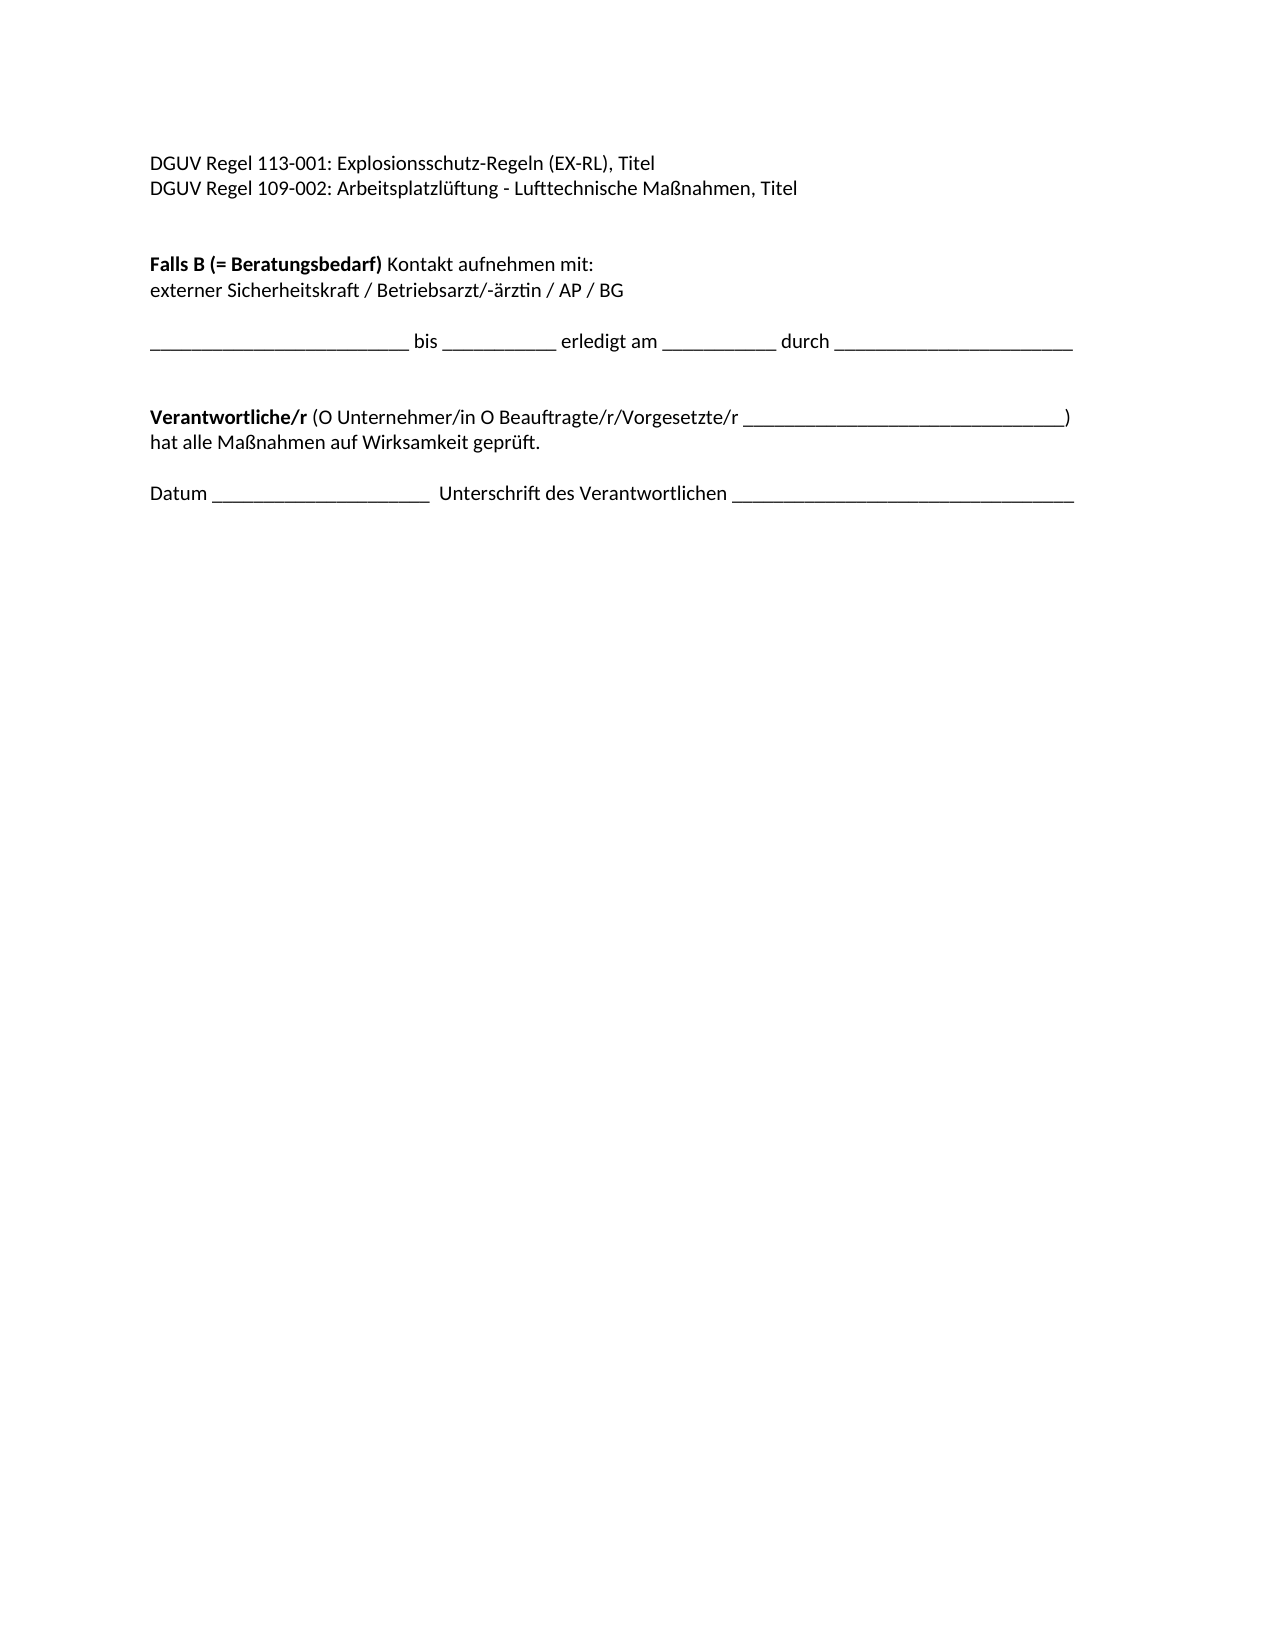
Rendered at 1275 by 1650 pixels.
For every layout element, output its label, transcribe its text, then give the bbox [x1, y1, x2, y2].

text _________________________ bis ___________ erledigt am ___________ durch _______________________ [150, 328, 1125, 353]
text Datum _____________________ Unterschrift des Verantwortlichen _________________________________ [150, 480, 1125, 506]
text hat alle Maßnahmen auf Wirksamkeit geprüft. [150, 429, 1125, 455]
text DGUV Regel 113-001: Explosionsschutz-Regeln (EX-RL), Titel [150, 150, 1125, 175]
text Verantwortliche/r (O Unternehmer/in O Beauftragte/r/Vorgesetzte/r _______________________________) [150, 404, 1125, 429]
text externer Sicherheitskraft / Betriebsarzt/-ärztin / AP / BG [150, 277, 1125, 302]
text DGUV Regel 109-002: Arbeitsplatzlüftung - Lufttechnische Maßnahmen, Titel [150, 175, 1125, 201]
text Falls B (= Beratungsbedarf) Kontakt aufnehmen mit: [150, 252, 1125, 277]
